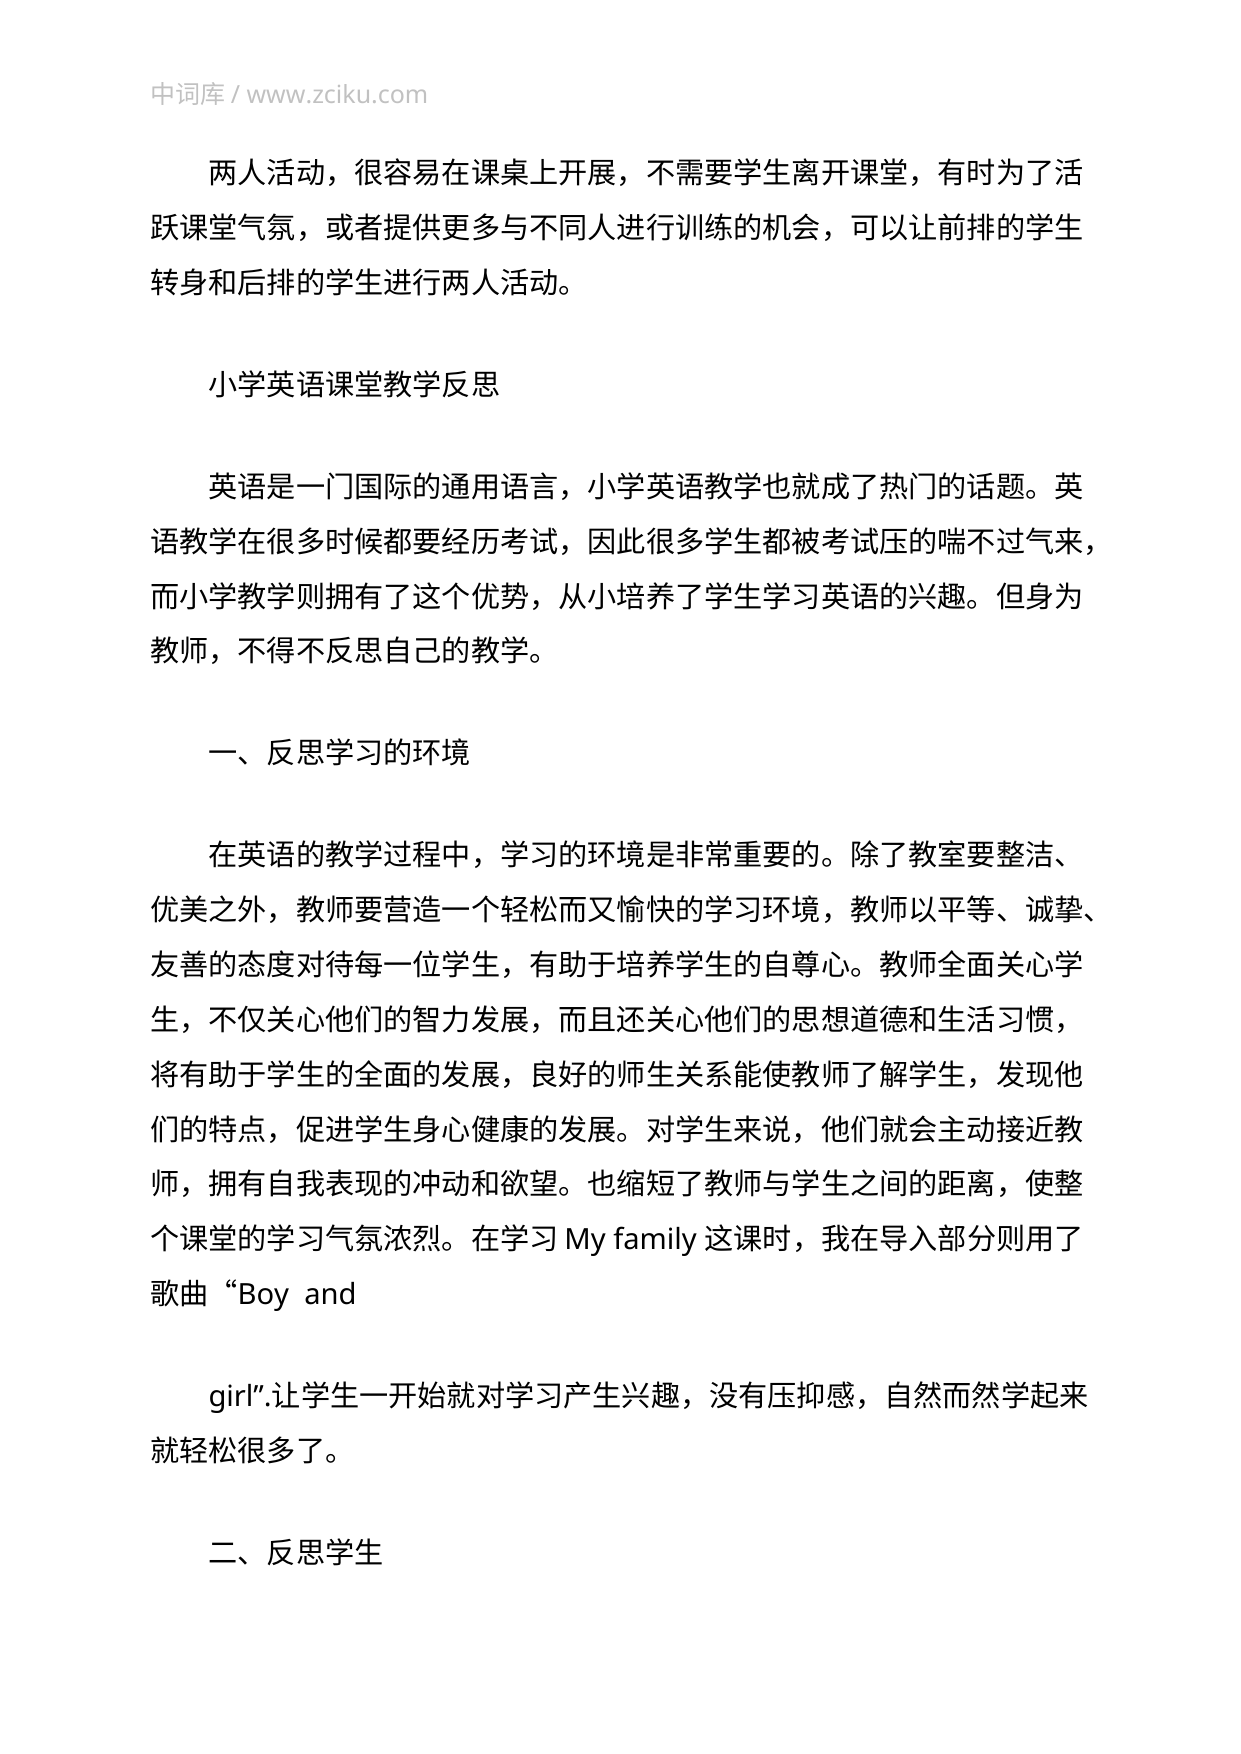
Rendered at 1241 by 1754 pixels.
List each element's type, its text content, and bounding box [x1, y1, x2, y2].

text 在英语的教学过程中，学习的环境是非常重要的。除了教室要整洁、优美之外，教师要营造一个轻松而又愉快的学习环境，教师以平等、诚挚、友善的态度对待每一位学生，有助于培养学生的自尊心。教师全面关心学生，不仅关心他们的智力发展，而且还关心他们的思想道德和生活习惯，将有助于学生的全面的发展，良好的师生关系能使教师了解学生，发现他们的特点，促进学生身心健康的发展。对学生来说，他们就会主动接近教师，拥有自我表现的冲动和欲望。也缩短了教师与学生之间的距离，使整个课堂的学习气氛浓烈。在学习My family 这课时，我在导入部分则用了歌曲“Boy and [150, 832, 1090, 1313]
text 两人活动，很容易在课桌上开展，不需要学生离开课堂，有时为了活跃课堂气氛，或者提供更多与不同人进行训练的机会，可以让前排的学生转身和后排的学生进行两人活动。 [150, 150, 1090, 302]
text 英语是一门国际的通用语言，小学英语教学也就成了热门的话题。英语教学在很多时候都要经历考试，因此很多学生都被考试压的喘不过气来，而小学教学则拥有了这个优势，从小培养了学生学习英语的兴趣。但身为教师，不得不反思自己的教学。 [150, 463, 1090, 670]
text 二、反思学生 [150, 1529, 1090, 1572]
text girl”.让学生一开始就对学习产生兴趣，没有压抑感，自然而然学起来就轻松很多了。 [150, 1373, 1090, 1470]
text 一、反思学习的环境 [150, 730, 1090, 772]
text 小学英语课堂教学反思 [150, 362, 1090, 404]
